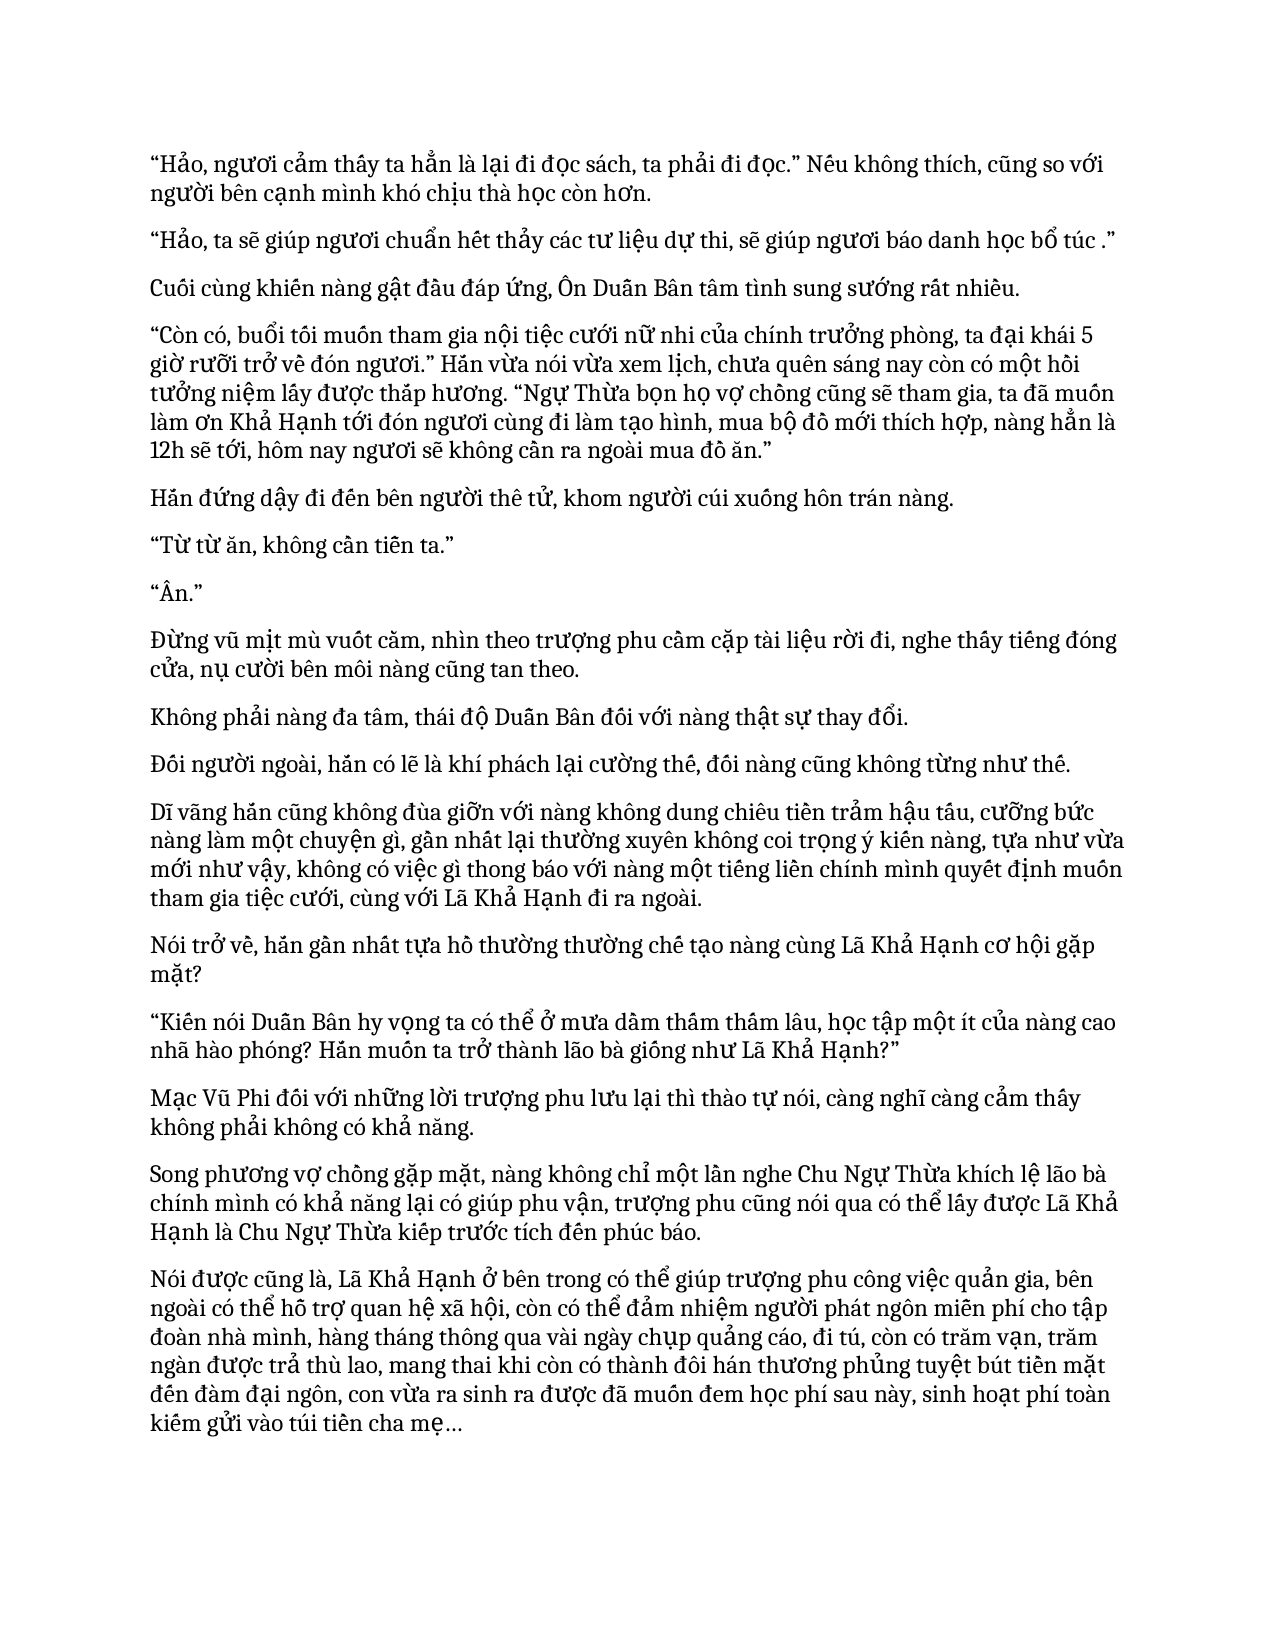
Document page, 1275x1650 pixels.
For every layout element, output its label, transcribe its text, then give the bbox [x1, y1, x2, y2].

text Nói được cũng là, Lã Khả Hạnh ở bên trong có thể giúp trượng phu công việc quản gia, bên ngoài có thể hỗ trợ quan hệ xã hội, còn có thể đảm nhiệm người phát ngôn miễn phí cho tập đoàn nhà mình, hàng tháng thông qua vài ngày chụp quảng cáo, đi tú, còn có trăm vạn, trăm ngàn được trả thù lao, mang thai khi còn có thành đôi hán thương phủng tuyệt bút tiền mặt đến đàm đại ngôn, con vừa ra sinh ra được đã muốn đem học phí sau này, sinh hoạt phí toàn kiếm gửi vào túi tiền cha mẹ… [150, 1265, 1125, 1437]
text Mạc Vũ Phi đối với những lời trượng phu lưu lại thì thào tự nói, càng nghĩ càng cảm thấy không phải không có khả năng. [150, 1084, 1125, 1141]
text Hắn đứng dậy đi đến bên người thê tử, khom người cúi xuống hôn trán nàng. [150, 484, 1125, 512]
text Dĩ vãng hắn cũng không đùa giỡn với nàng không dung chiêu tiền trảm hậu tấu, cưỡng bức nàng làm một chuyện gì, gần nhất lại thường xuyên không coi trọng ý kiến nàng, tựa như vừa mới như vậy, không có việc gì thong báo với nàng một tiếng liền chính mình quyết định muốn tham gia tiệc cưới, cùng với Lã Khả Hạnh đi ra ngoài. [150, 797, 1125, 912]
text “Ân.” [150, 579, 1125, 607]
text Nói trở về, hắn gần nhất tựa hồ thường thường chế tạo nàng cùng Lã Khả Hạnh cơ hội gặp mặt? [150, 931, 1125, 989]
text Không phải nàng đa tâm, thái độ Duẫn Bân đối với nàng thật sự thay đổi. [150, 702, 1125, 731]
text “Còn có, buổi tối muốn tham gia nội tiệc cưới nữ nhi của chính trưởng phòng, ta đại khái 5 giờ rưỡi trở về đón ngươi.” Hắn vừa nói vừa xem lịch, chưa quên sáng nay còn có một hồi tưởng niệm lấy được thắp hương. “Ngự Thừa bọn họ vợ chồng cũng sẽ tham gia, ta đã muốn làm ơn Khả Hạnh tới đón ngươi cùng đi làm tạo hình, mua bộ đồ mới thích hợp, nàng hẳn là 12h sẽ tới, hôm nay ngươi sẽ không cần ra ngoài mua đồ ăn.” [150, 321, 1125, 465]
text “Từ từ ăn, không cần tiễn ta.” [150, 531, 1125, 560]
text Đừng vũ mịt mù vuốt cằm, nhìn theo trượng phu cầm cặp tài liệu rời đi, nghe thấy tiếng đóng cửa, nụ cười bên môi nàng cũng tan theo. [150, 626, 1125, 684]
text Đối người ngoài, hắn có lẽ là khí phách lại cường thế, đối nàng cũng không từng như thế. [150, 750, 1125, 779]
text “Hảo, ta sẽ giúp ngươi chuẩn hết thảy các tư liệu dự thi, sẽ giúp ngươi báo danh học bổ túc .” [150, 226, 1125, 255]
text “Hảo, ngươi cảm thấy ta hẳn là lại đi đọc sách, ta phải đi đọc.” Nếu không thích, cũng so với người bên cạnh mình khó chịu thà học còn hơn. [150, 150, 1125, 207]
text Song phương vợ chồng gặp mặt, nàng không chỉ một lần nghe Chu Ngự Thừa khích lệ lão bà chính mình có khả năng lại có giúp phu vận, trượng phu cũng nói qua có thể lấy được Lã Khả Hạnh là Chu Ngự Thừa kiếp trước tích đến phúc báo. [150, 1160, 1125, 1246]
text “Kiến nói Duẫn Bân hy vọng ta có thể ở mưa dầm thấm thấm lâu, học tập một ít của nàng cao nhã hào phóng? Hắn muốn ta trở thành lão bà giống như Lã Khả Hạnh?” [150, 1007, 1125, 1065]
text Cuối cùng khiến nàng gật đầu đáp ứng, Ôn Duẫn Bân tâm tình sung sướng rất nhiều. [150, 274, 1125, 302]
